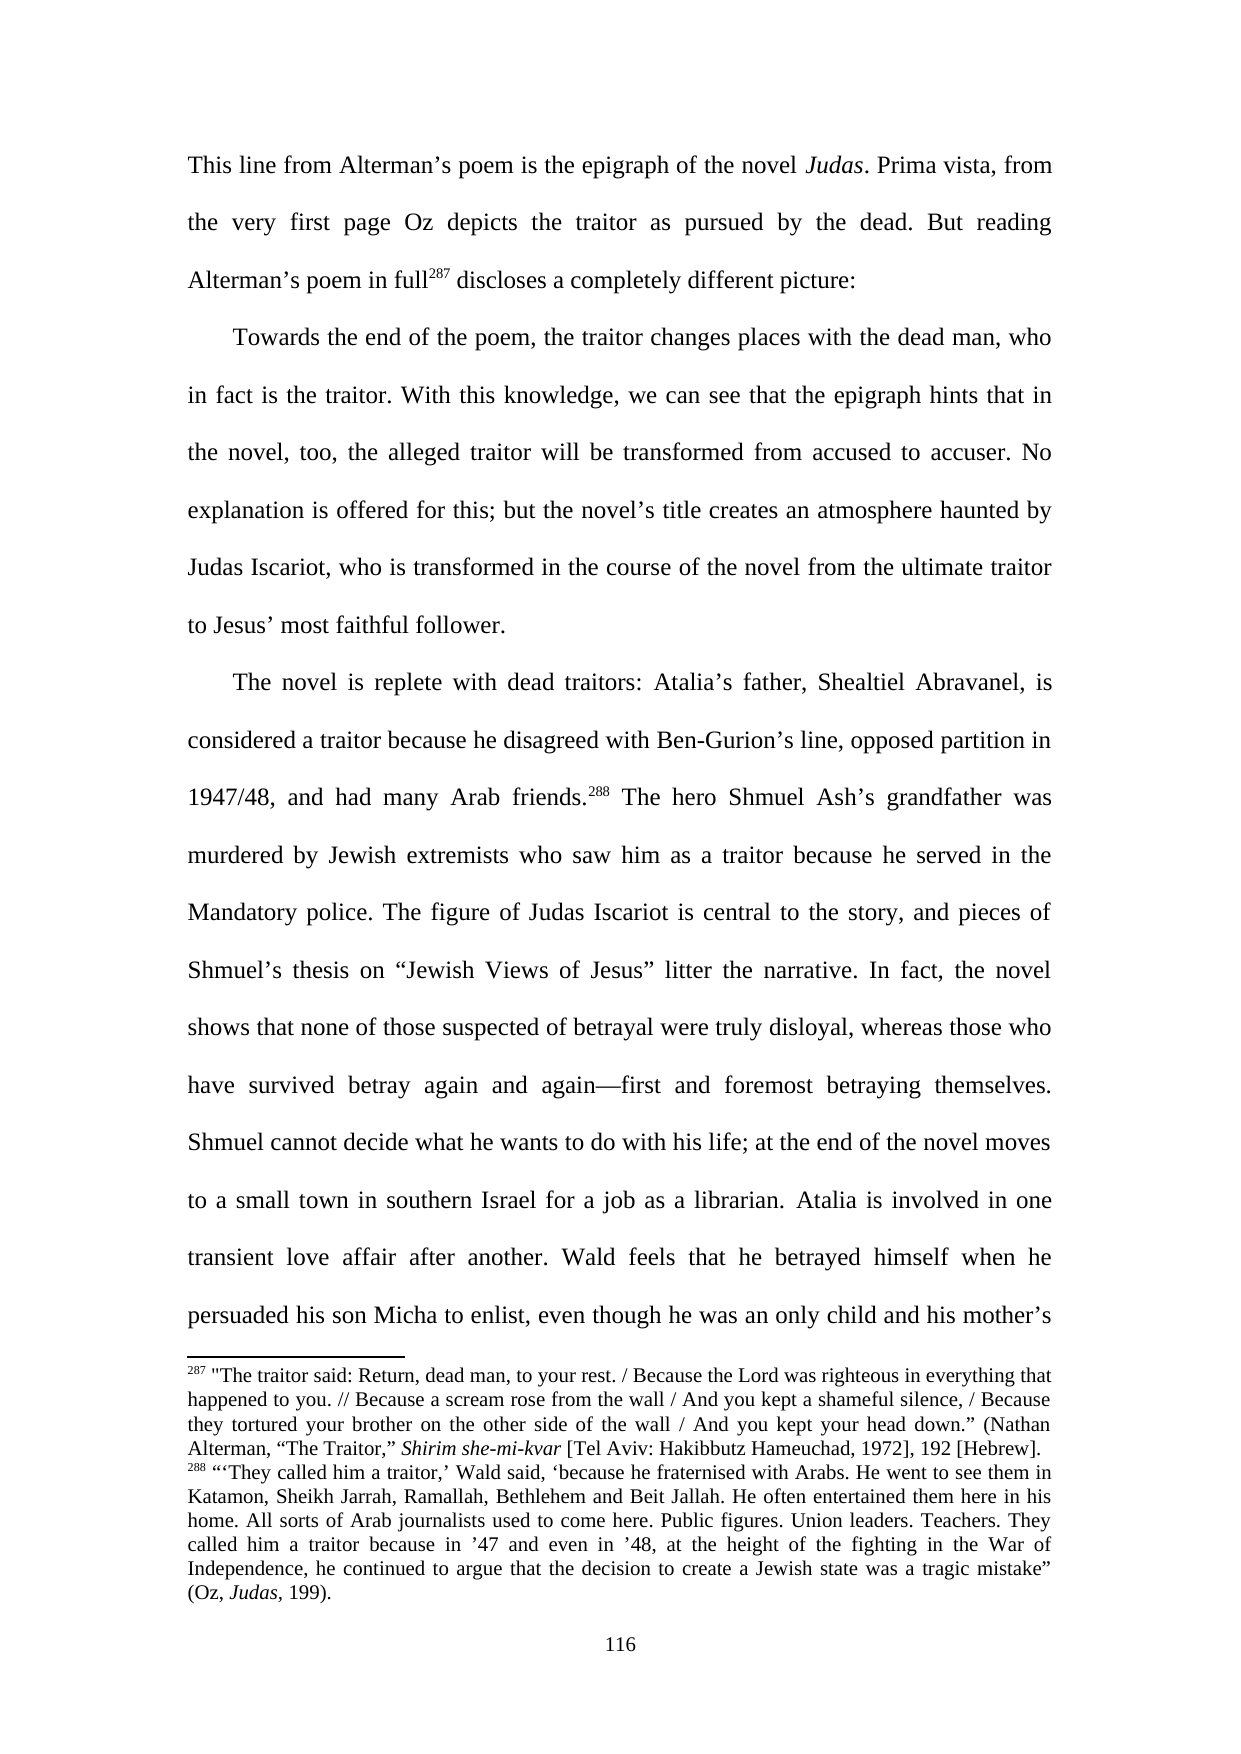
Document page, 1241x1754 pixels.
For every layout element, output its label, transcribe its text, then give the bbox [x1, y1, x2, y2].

text Towards the end of the poem, the traitor changes places with the dead man, who in fact is the traitor. With this knowledge, we can see that the epigraph hints that in the novel, too, the alleged traitor will be transformed from accused to accuser. No explanation is offered for this; but the novel’s title creates an atmosphere haunted by Judas Iscariot, who is transformed in the course of the novel from the ultimate traitor to Jesus’ most faithful follower. [187, 322, 1053, 639]
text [187, 667, 1053, 1329]
text This line from Alterman’s poem is the epigraph of the novel Judas. Prima vista, from the very first page Oz depicts the traitor as pursued by the dead. But reading Alterman’s poem in full discloses a completely different picture: [187, 150, 1053, 294]
